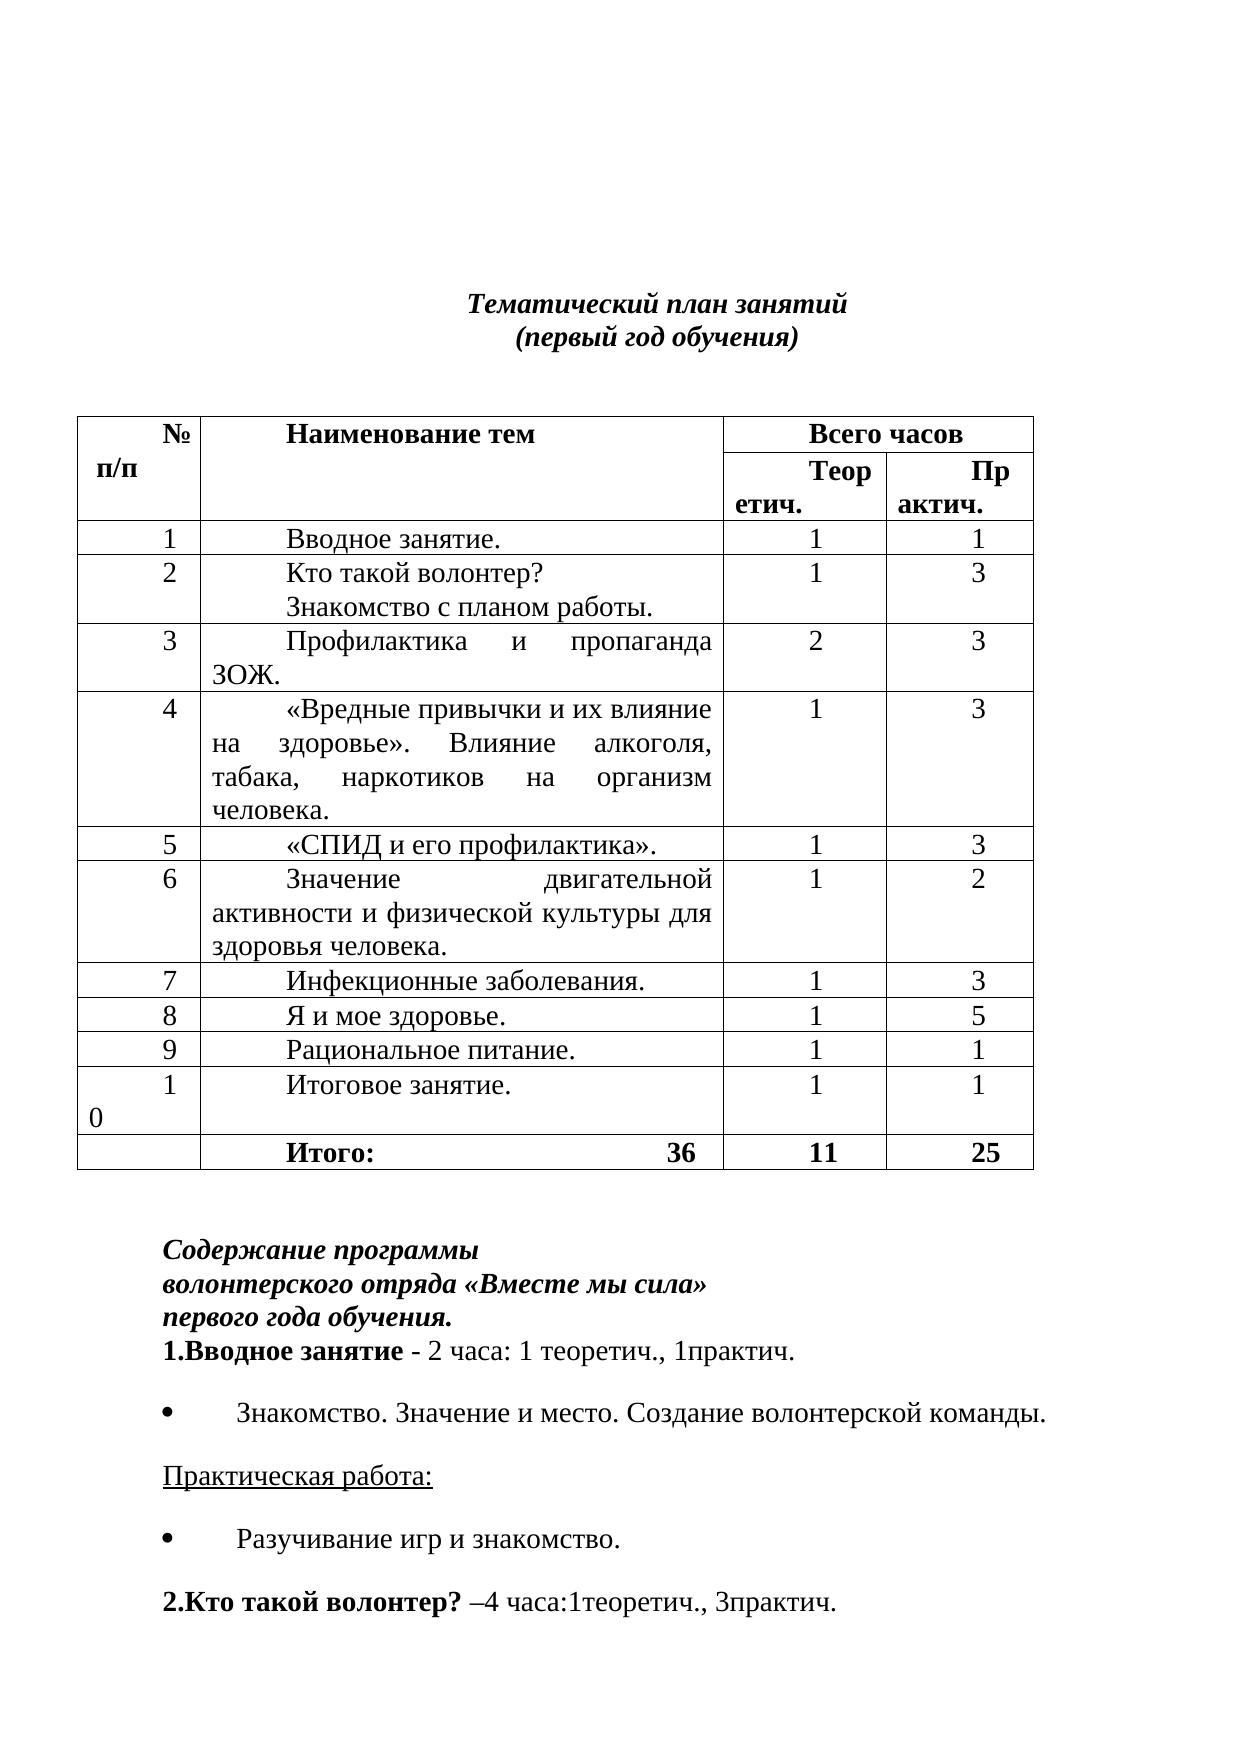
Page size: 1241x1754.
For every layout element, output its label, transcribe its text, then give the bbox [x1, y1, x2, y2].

table_cell 10 [78, 1067, 200, 1134]
table_header Всего часов [724, 417, 1033, 452]
table_header № п/п [78, 417, 200, 520]
table_cell 4 [78, 692, 200, 826]
text 1.Вводное занятие - 2 часа: 1 теоретич., 1практич. [89, 1333, 1152, 1366]
table_cell Итоговое занятие. [201, 1067, 723, 1134]
table_cell 3 [887, 555, 1033, 622]
table_cell 1 [724, 1067, 886, 1134]
table_cell 3 [887, 963, 1033, 997]
table_cell 2 [724, 624, 886, 691]
table_cell Профилактика и пропаганда ЗОЖ. [201, 624, 723, 691]
list Знакомство. Значение и место. Создание волонтерской команды. [89, 1396, 1152, 1429]
table_cell 1 [724, 998, 886, 1031]
table_cell 3 [78, 624, 200, 691]
table_cell 2 [78, 555, 200, 622]
table_cell 9 [78, 1032, 200, 1066]
table_cell «Вредные привычки и их влияние на здоровье». Влияние алкоголя, табака, наркотиков на организм человека. [201, 692, 723, 826]
text Содержание программы [89, 1232, 1152, 1266]
text первого года обучения. [89, 1299, 1152, 1333]
table_cell 1 [724, 1032, 886, 1066]
table_cell Рациональное питание. [201, 1032, 723, 1066]
table_cell Теоретич. [724, 453, 886, 520]
table_cell Практич. [887, 453, 1033, 520]
text волонтерского отряда «Вместе мы сила» [89, 1266, 1152, 1299]
table_cell 1 [887, 1067, 1033, 1134]
table_cell [78, 1135, 200, 1168]
table_cell 1 [887, 1032, 1033, 1066]
table_cell «СПИД и его профилактика». [201, 827, 723, 860]
table_cell Значение двигательной активности и физической культуры для здоровья человека. [201, 861, 723, 962]
table_cell 7 [78, 963, 200, 997]
table_cell Кто такой волонтер? Знакомство с планом работы. [201, 555, 723, 622]
table_cell 3 [887, 624, 1033, 691]
text 2.Кто такой волонтер? –4 часа:1теоретич., 3практич. [89, 1584, 1152, 1617]
text Практическая работа: [89, 1458, 1152, 1492]
table_cell 6 [78, 861, 200, 962]
table_cell 11 [724, 1135, 886, 1168]
table_cell 25 [887, 1135, 1033, 1168]
table_header Наименование тем [201, 417, 723, 520]
table_cell 5 [78, 827, 200, 860]
table_cell 1 [724, 963, 886, 997]
table_cell 3 [887, 827, 1033, 860]
text Тематический план занятий [89, 286, 1152, 319]
table_cell 1 [724, 521, 886, 554]
table_cell Итого: 36 [201, 1135, 723, 1168]
table_cell 3 [887, 692, 1033, 826]
table_cell 8 [78, 998, 200, 1031]
list Разучивание игр и знакомство. [89, 1521, 1152, 1555]
text (первый год обучения) [89, 319, 1152, 353]
table_cell 2 [887, 861, 1033, 962]
table_cell 1 [724, 555, 886, 622]
table_cell Инфекционные заболевания. [201, 963, 723, 997]
table_cell Я и мое здоровье. [201, 998, 723, 1031]
table_cell 1 [887, 521, 1033, 554]
table_cell 1 [724, 692, 886, 826]
table_cell 1 [724, 827, 886, 860]
table_cell 5 [887, 998, 1033, 1031]
table_cell 1 [724, 861, 886, 962]
table_cell Вводное занятие. [201, 521, 723, 554]
table_cell 1 [78, 521, 200, 554]
